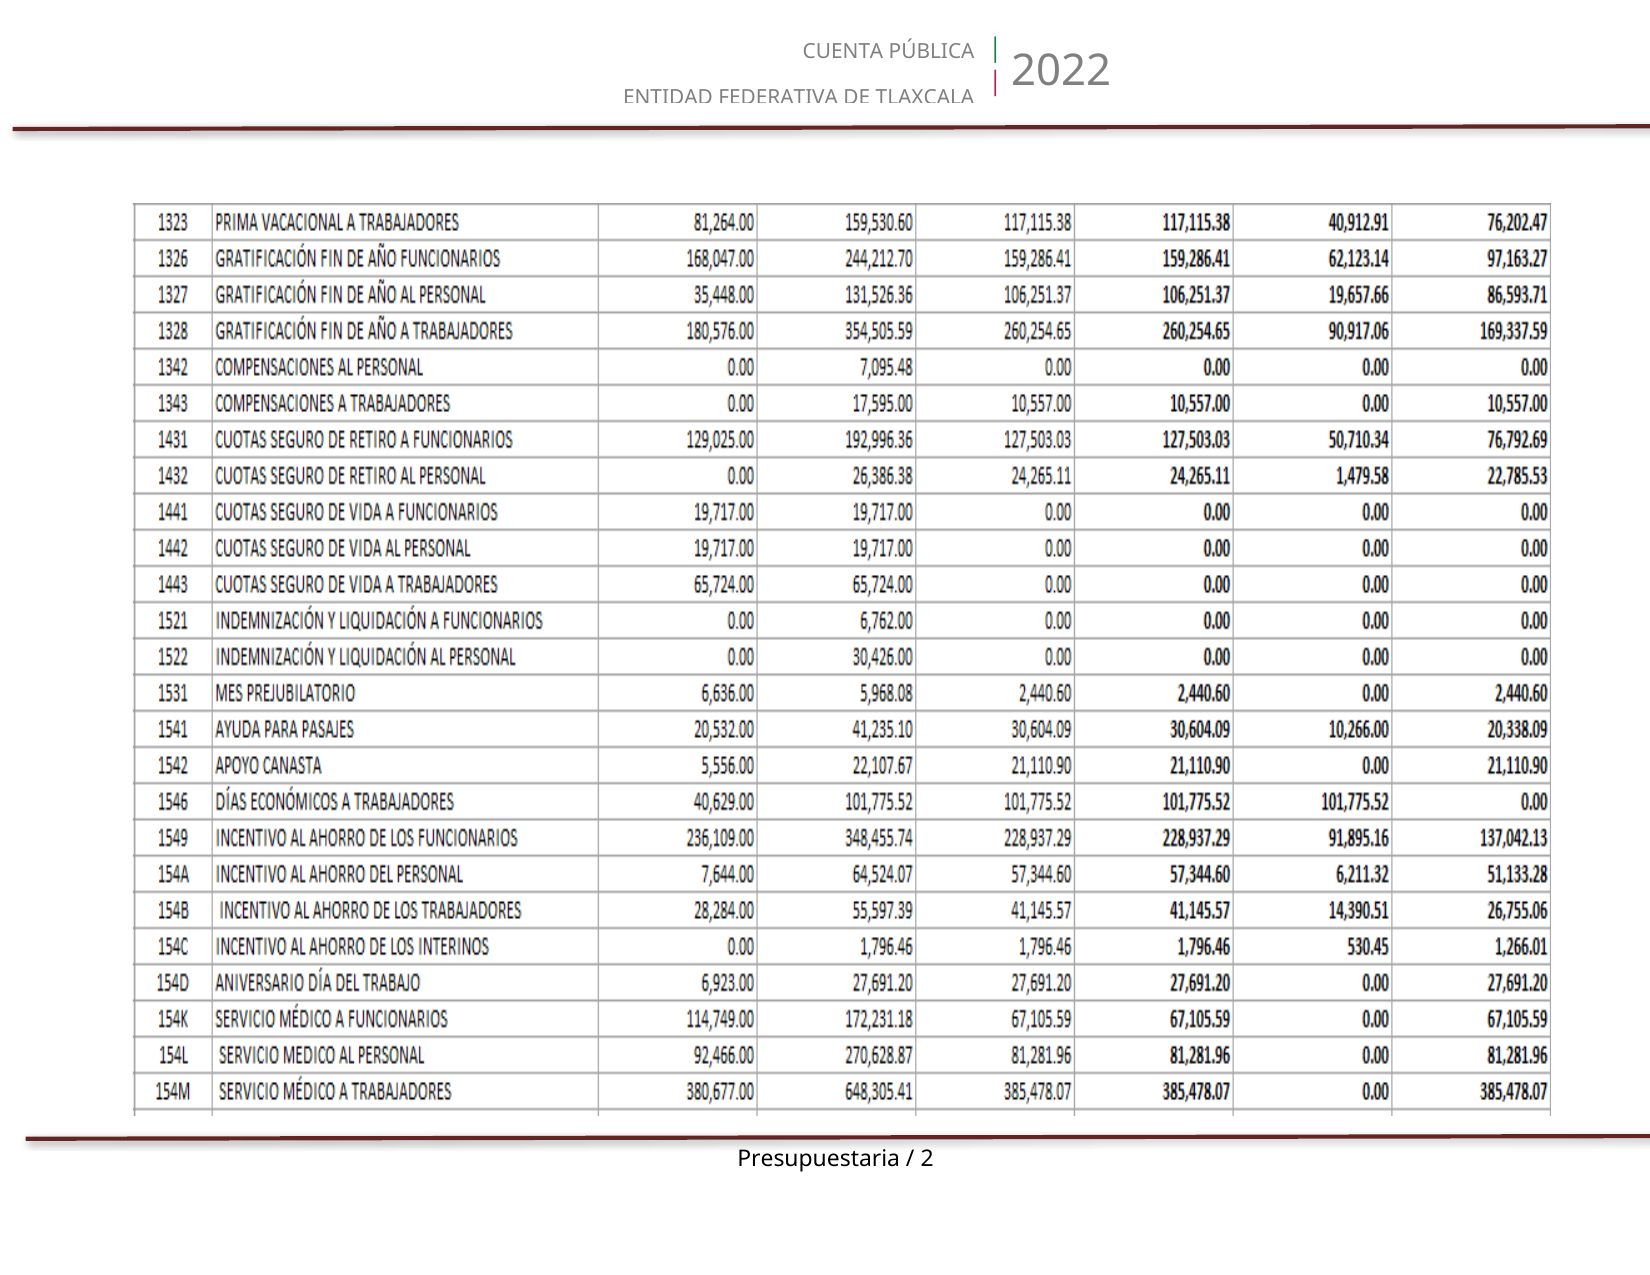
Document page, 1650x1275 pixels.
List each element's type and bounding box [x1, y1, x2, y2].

picture [989, 28, 1005, 99]
picture [132, 203, 1552, 1116]
